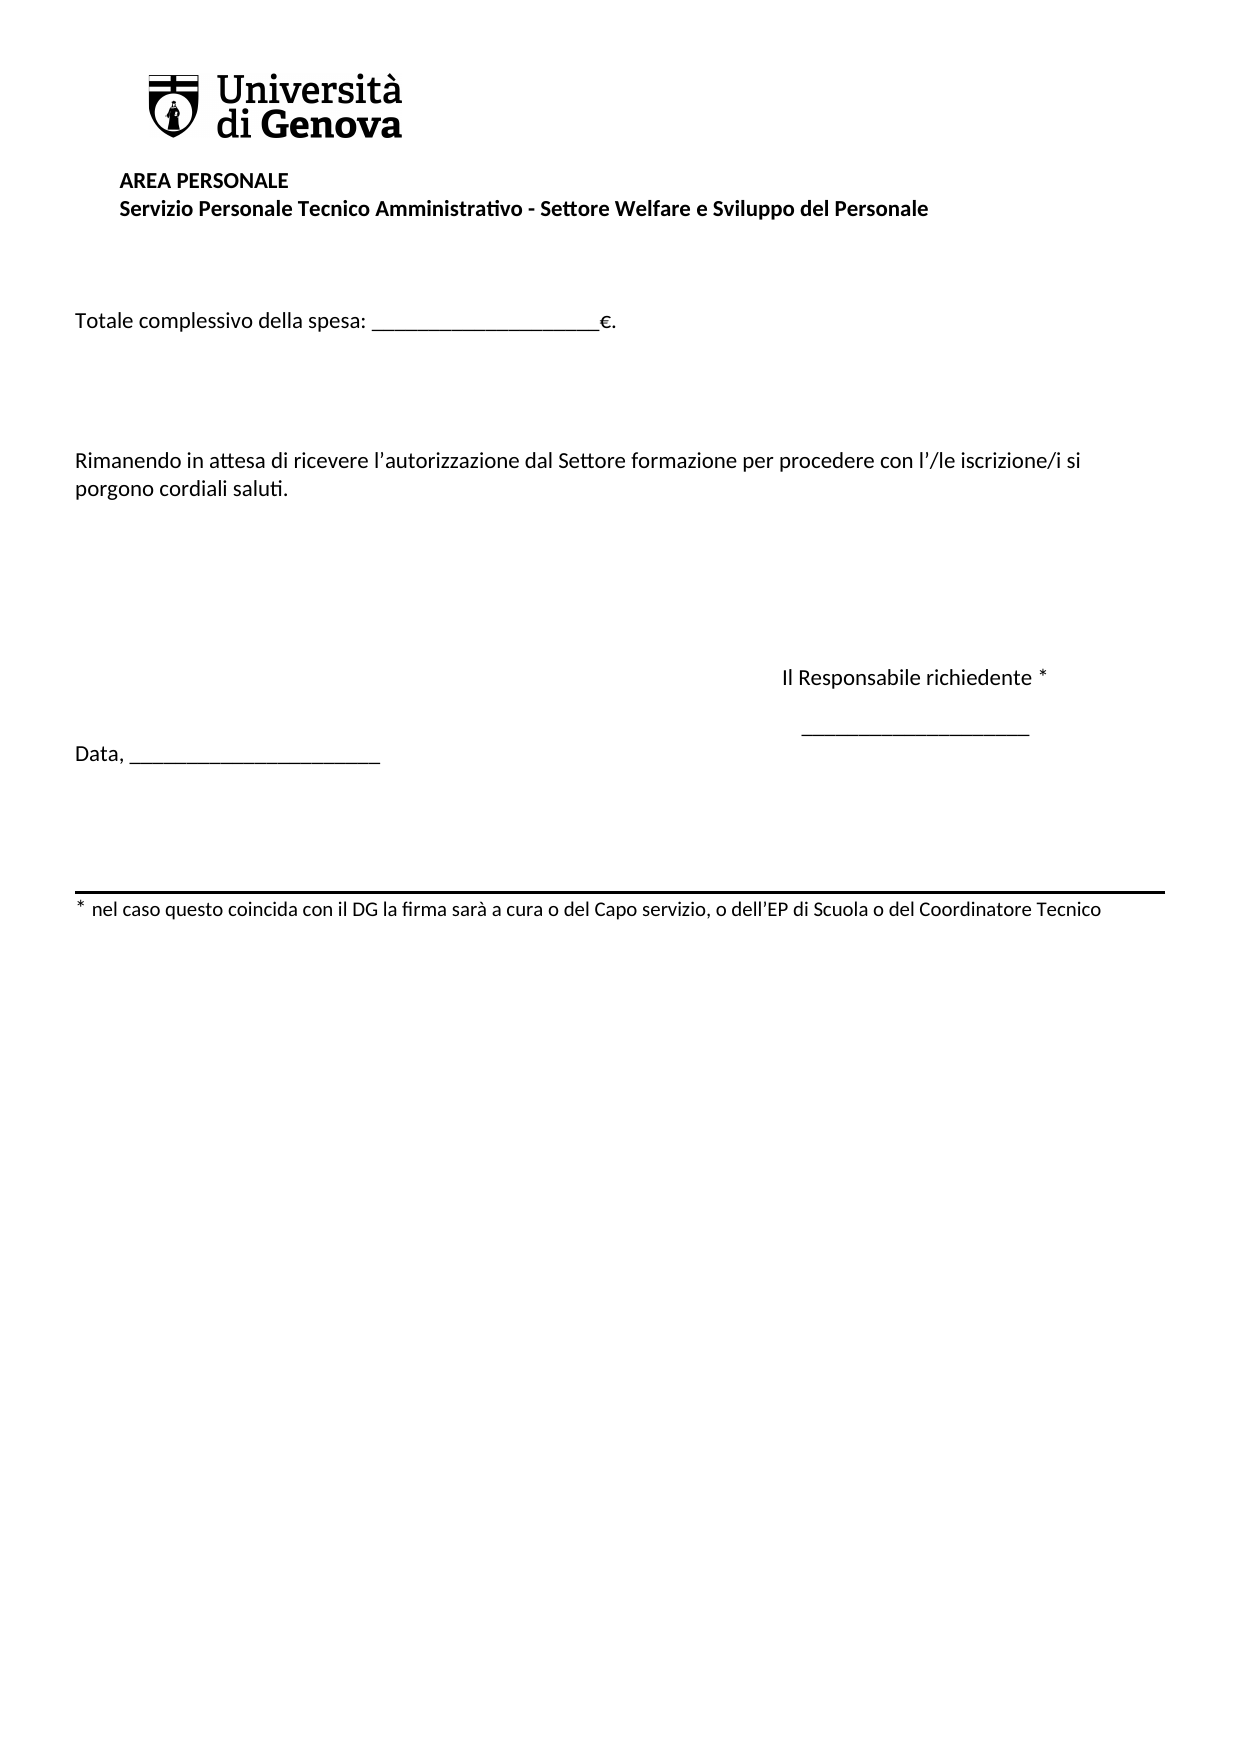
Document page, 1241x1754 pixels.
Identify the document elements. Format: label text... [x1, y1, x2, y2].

text Il Responsabile richiedente * [666, 663, 1165, 691]
text Rimanendo in attesa di ricevere l’autorizzazione dal Settore formazione per procedere con l’/le iscrizione/i si porgono cordiali saluti. [75, 446, 1165, 502]
text ____________________ [666, 711, 1165, 739]
picture [148, 73, 402, 138]
text Data, ______________________ [75, 739, 1165, 767]
text Totale complessivo della spesa: ____________________€. [75, 306, 1165, 334]
text * nel caso questo coincida con il DG la firma sarà a cura o del Capo servizio, o dell’EP di Scuola o del Coordinatore Tecnico [75, 894, 1165, 922]
